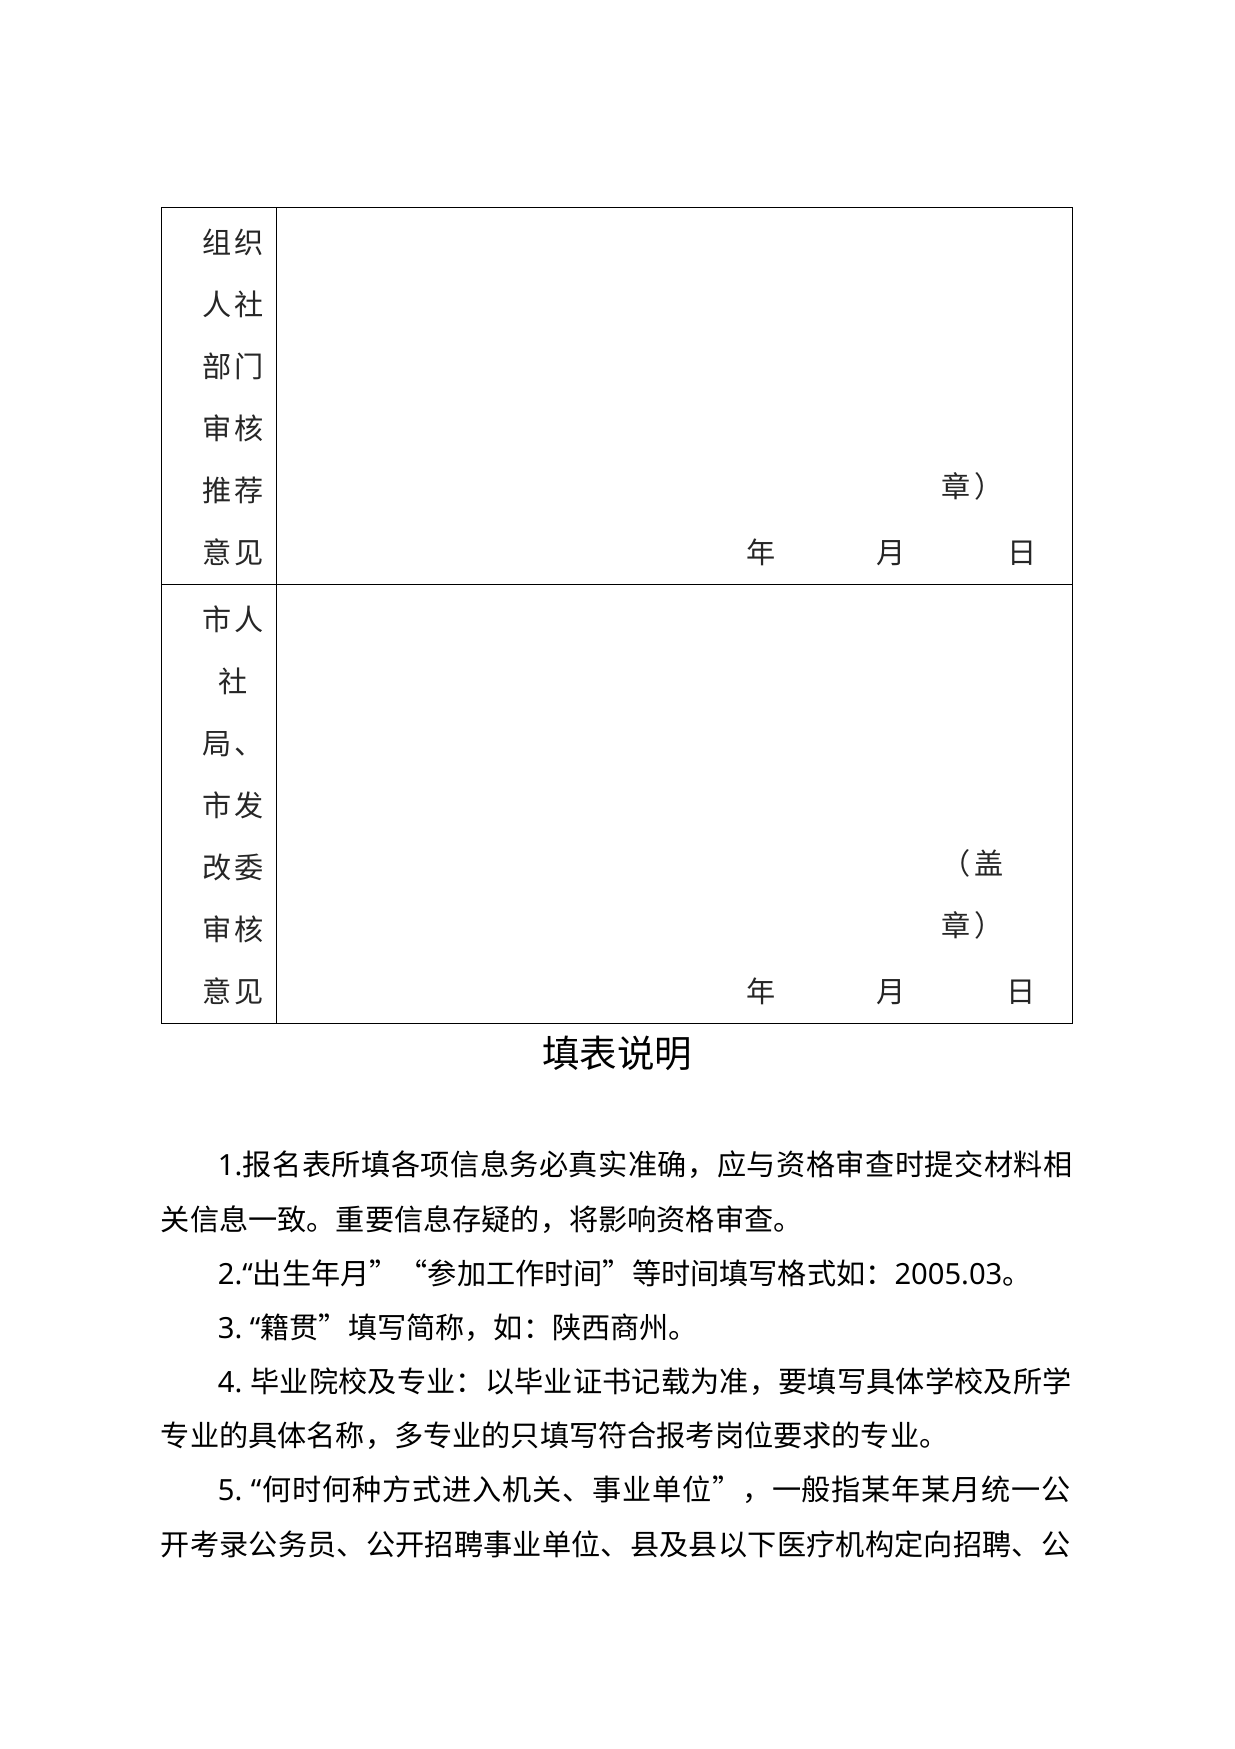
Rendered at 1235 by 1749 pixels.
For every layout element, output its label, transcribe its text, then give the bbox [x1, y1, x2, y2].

text 2.“出生年月”“参加工作时间”等时间填写格式如：2005.03。 [161, 1241, 1073, 1295]
text 填表说明 [161, 1024, 1073, 1078]
table_cell （盖章） 年 月 日 [277, 208, 1072, 584]
table_cell 县区组织人社部门审核推荐意见 [162, 208, 276, 584]
table_cell （盖章） 年 月 日 [277, 585, 1072, 1023]
text 4. 毕业院校及专业：以毕业证书记载为准，要填写具体学校及所学专业的具体名称，多专业的只填写符合报考岗位要求的专业。 [161, 1349, 1073, 1457]
text 3. “籍贯”填写简称，如：陕西商州。 [161, 1295, 1073, 1349]
text 1.报名表所填各项信息务必真实准确，应与资格审查时提交材料相关信息一致。重要信息存疑的，将影响资格审查。 [161, 1132, 1073, 1241]
table_cell 市人社局、市发改委审核意见 [162, 585, 276, 1023]
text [161, 1457, 1073, 1566]
